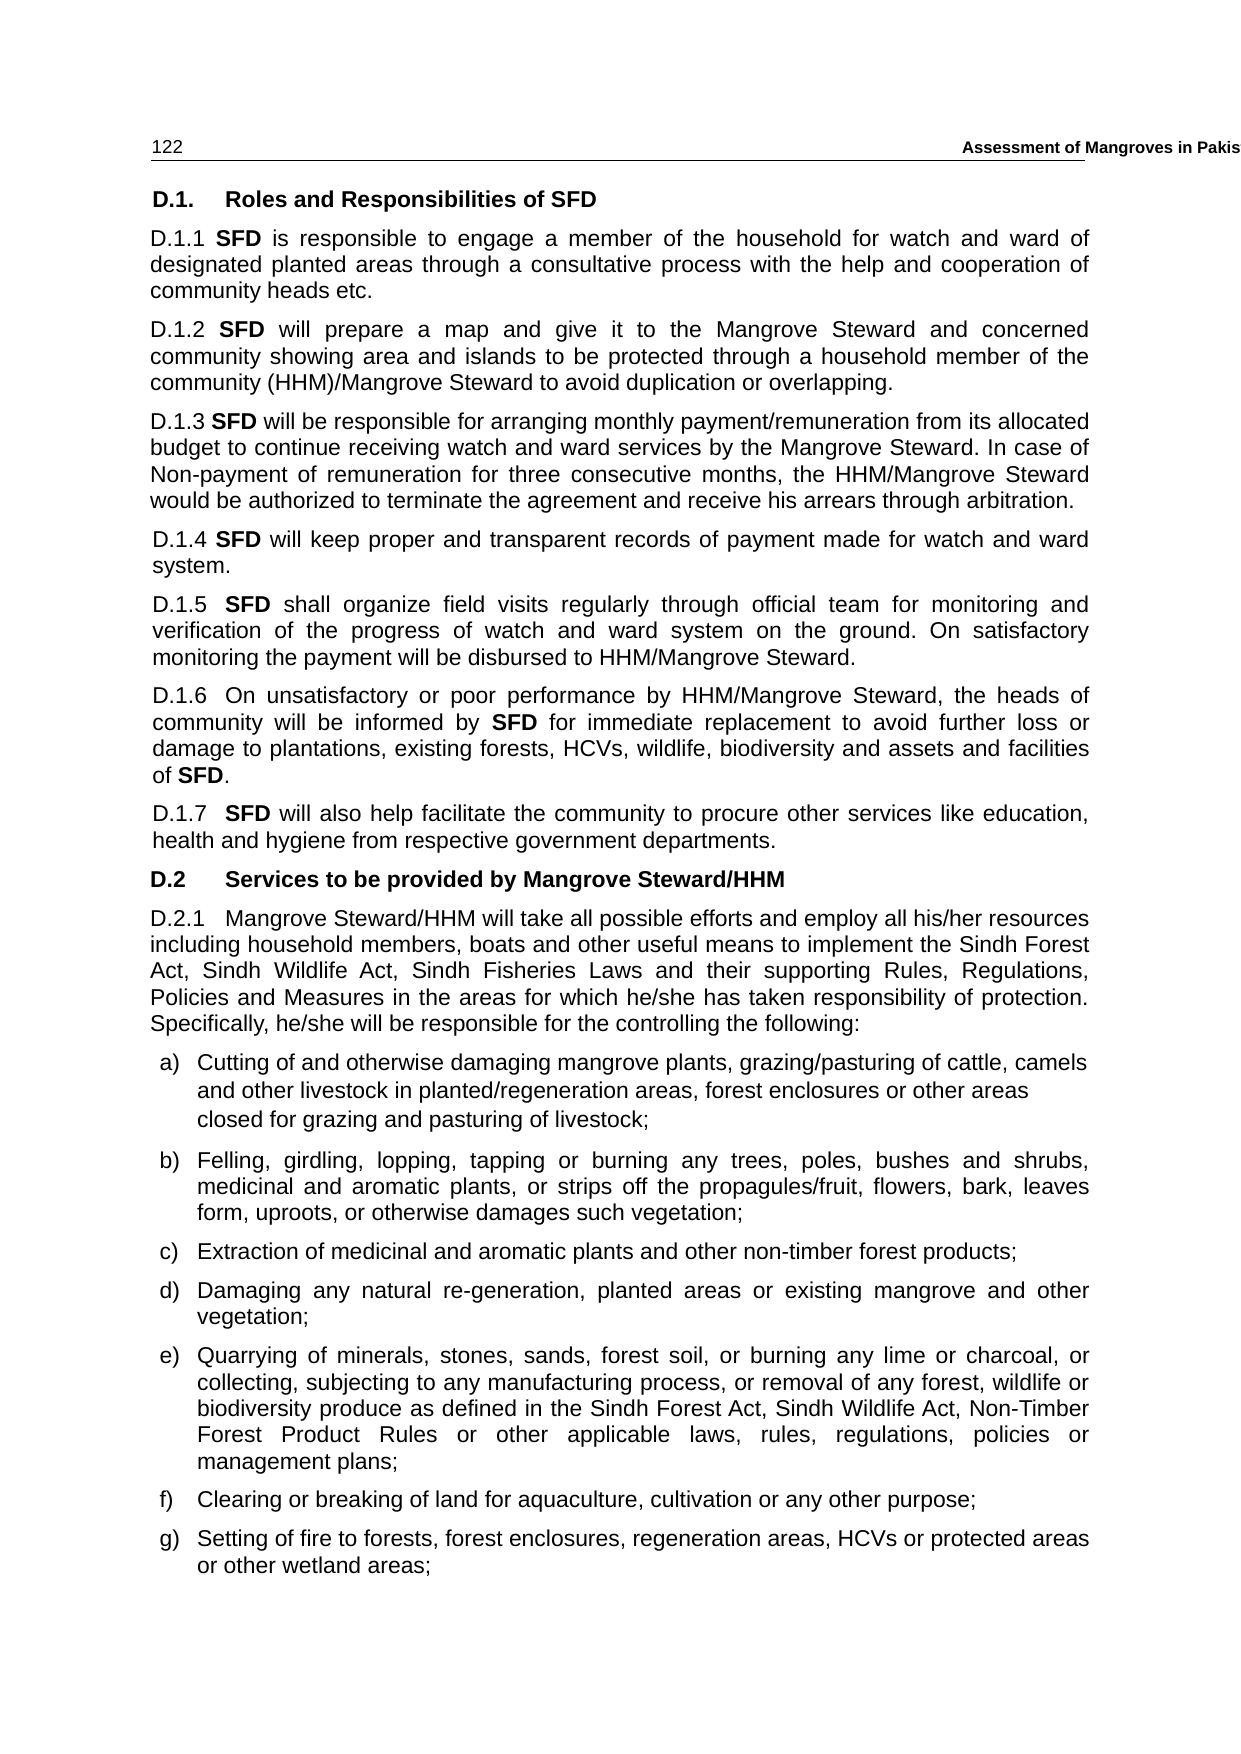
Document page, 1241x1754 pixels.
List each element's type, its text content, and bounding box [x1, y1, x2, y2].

text D.1.4 SFD will keep proper and transparent records of payment made for watch and ward system. [152, 526, 1090, 578]
text D.1.6 On unsatisfactory or poor performance by HHM/Mangrove Steward, the heads of community will be informed by SFD for immediate replacement to avoid further loss or damage to plantations, existing forests, HCVs, wildlife, biodiversity and assets and facilities of SFD. [152, 682, 1090, 788]
list Quarrying of minerals, stones, sands, forest soil, or burning any lime or charcoal, or collecting, subjecting to any manufacturing process, or removal of any forest, wildlife or biodiversity produce as defined in the Sindh Forest Act, Sindh Wildlife Act, Non-Timber Forest Product Rules or other applicable laws, rules, regulations, policies or management plans; [159, 1342, 1090, 1474]
list Setting of fire to forests, forest enclosures, regeneration areas, HCVs or protected areas or other wetland areas; [159, 1525, 1090, 1578]
list Clearing or breaking of land for aquaculture, cultivation or any other purpose; [159, 1486, 1090, 1513]
list Cutting of and otherwise damaging mangrove plants, grazing/pasturing of cattle, camels and other livestock in planted/regeneration areas, forest enclosures or other areas closed for grazing and pasturing of livestock; [159, 1049, 1090, 1132]
text D.1.1 SFD is responsible to engage a member of the household for watch and ward of designated planted areas through a consultative process with the help and cooperation of community heads etc. [150, 225, 1090, 304]
text D.1.3 SFD will be responsible for arranging monthly payment/remuneration from its allocated budget to continue receiving watch and ward services by the Mangrove Steward. In case of Non-payment of remuneration for three consecutive months, the HHM/Mangrove Steward would be authorized to terminate the agreement and receive his arrears through arbitration. [150, 408, 1090, 513]
list Damaging any natural re-generation, planted areas or existing mangrove and other vegetation; [159, 1277, 1090, 1330]
text D.2.1 Mangrove Steward/HHM will take all possible efforts and employ all his/her resources including household members, boats and other useful means to implement the Sindh Forest Act, Sindh Wildlife Act, Sindh Fisheries Laws and their supporting Rules, Regulations, Policies and Measures in the areas for which he/she has taken responsibility of protection. Specifically, he/she will be responsible for the controlling the following: [150, 904, 1090, 1036]
list Extraction of medicinal and aromatic plants and other non-timber forest products; [159, 1238, 1090, 1264]
text D.1.2 SFD will prepare a map and give it to the Mangrove Steward and concerned community showing area and islands to be protected through a household member of the community (HHM)/Mangrove Steward to avoid duplication or overlapping. [150, 316, 1090, 395]
text D.1.7 SFD will also help facilitate the community to procure other services like education, health and hygiene from respective government departments. [152, 800, 1090, 853]
list Felling, girdling, lopping, tapping or burning any trees, poles, bushes and shrubs, medicinal and aromatic plants, or strips off the propagules/fruit, flowers, bark, leaves form, uproots, or otherwise damages such vegetation; [159, 1147, 1090, 1226]
text D.1.5 SFD shall organize field visits regularly through official team for monitoring and verification of the progress of watch and ward system on the ground. On satisfactory monitoring the payment will be disbursed to HHM/Mangrove Steward. [152, 591, 1090, 670]
text D.1. Roles and Responsibilities of SFD [152, 186, 1090, 212]
text D.2 Services to be provided by Mangrove Steward/HHM [150, 866, 1090, 892]
